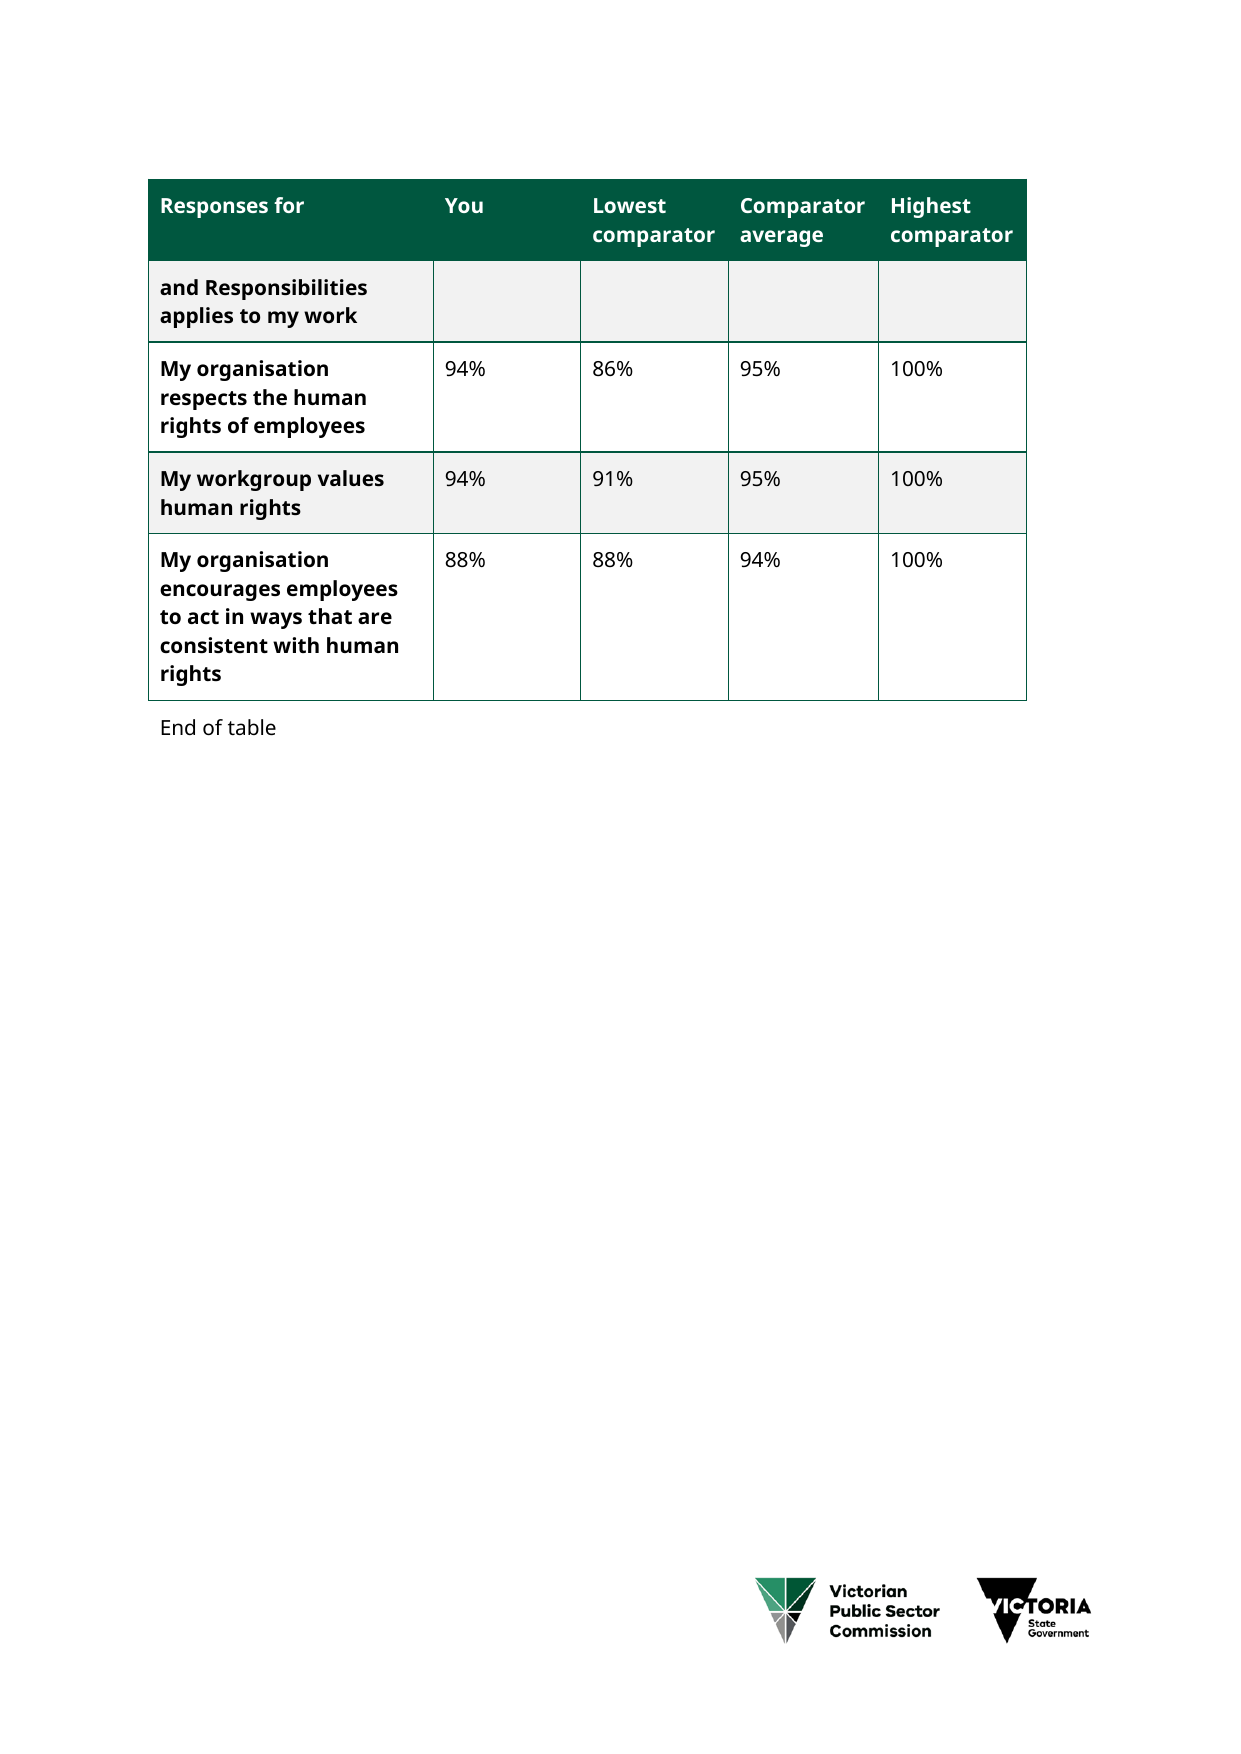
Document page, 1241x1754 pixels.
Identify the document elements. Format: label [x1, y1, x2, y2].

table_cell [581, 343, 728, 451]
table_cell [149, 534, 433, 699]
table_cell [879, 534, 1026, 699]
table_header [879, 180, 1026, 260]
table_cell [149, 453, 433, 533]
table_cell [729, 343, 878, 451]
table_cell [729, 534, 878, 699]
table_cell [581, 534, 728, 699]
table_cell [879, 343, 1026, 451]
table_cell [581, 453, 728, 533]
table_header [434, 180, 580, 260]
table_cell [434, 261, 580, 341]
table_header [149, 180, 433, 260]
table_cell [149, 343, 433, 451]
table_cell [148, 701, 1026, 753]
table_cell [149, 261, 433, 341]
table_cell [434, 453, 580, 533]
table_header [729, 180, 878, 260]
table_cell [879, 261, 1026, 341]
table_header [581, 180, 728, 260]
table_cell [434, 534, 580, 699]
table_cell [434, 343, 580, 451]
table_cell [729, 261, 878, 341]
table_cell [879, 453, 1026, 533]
picture [754, 1577, 1093, 1645]
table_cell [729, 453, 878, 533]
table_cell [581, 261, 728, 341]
